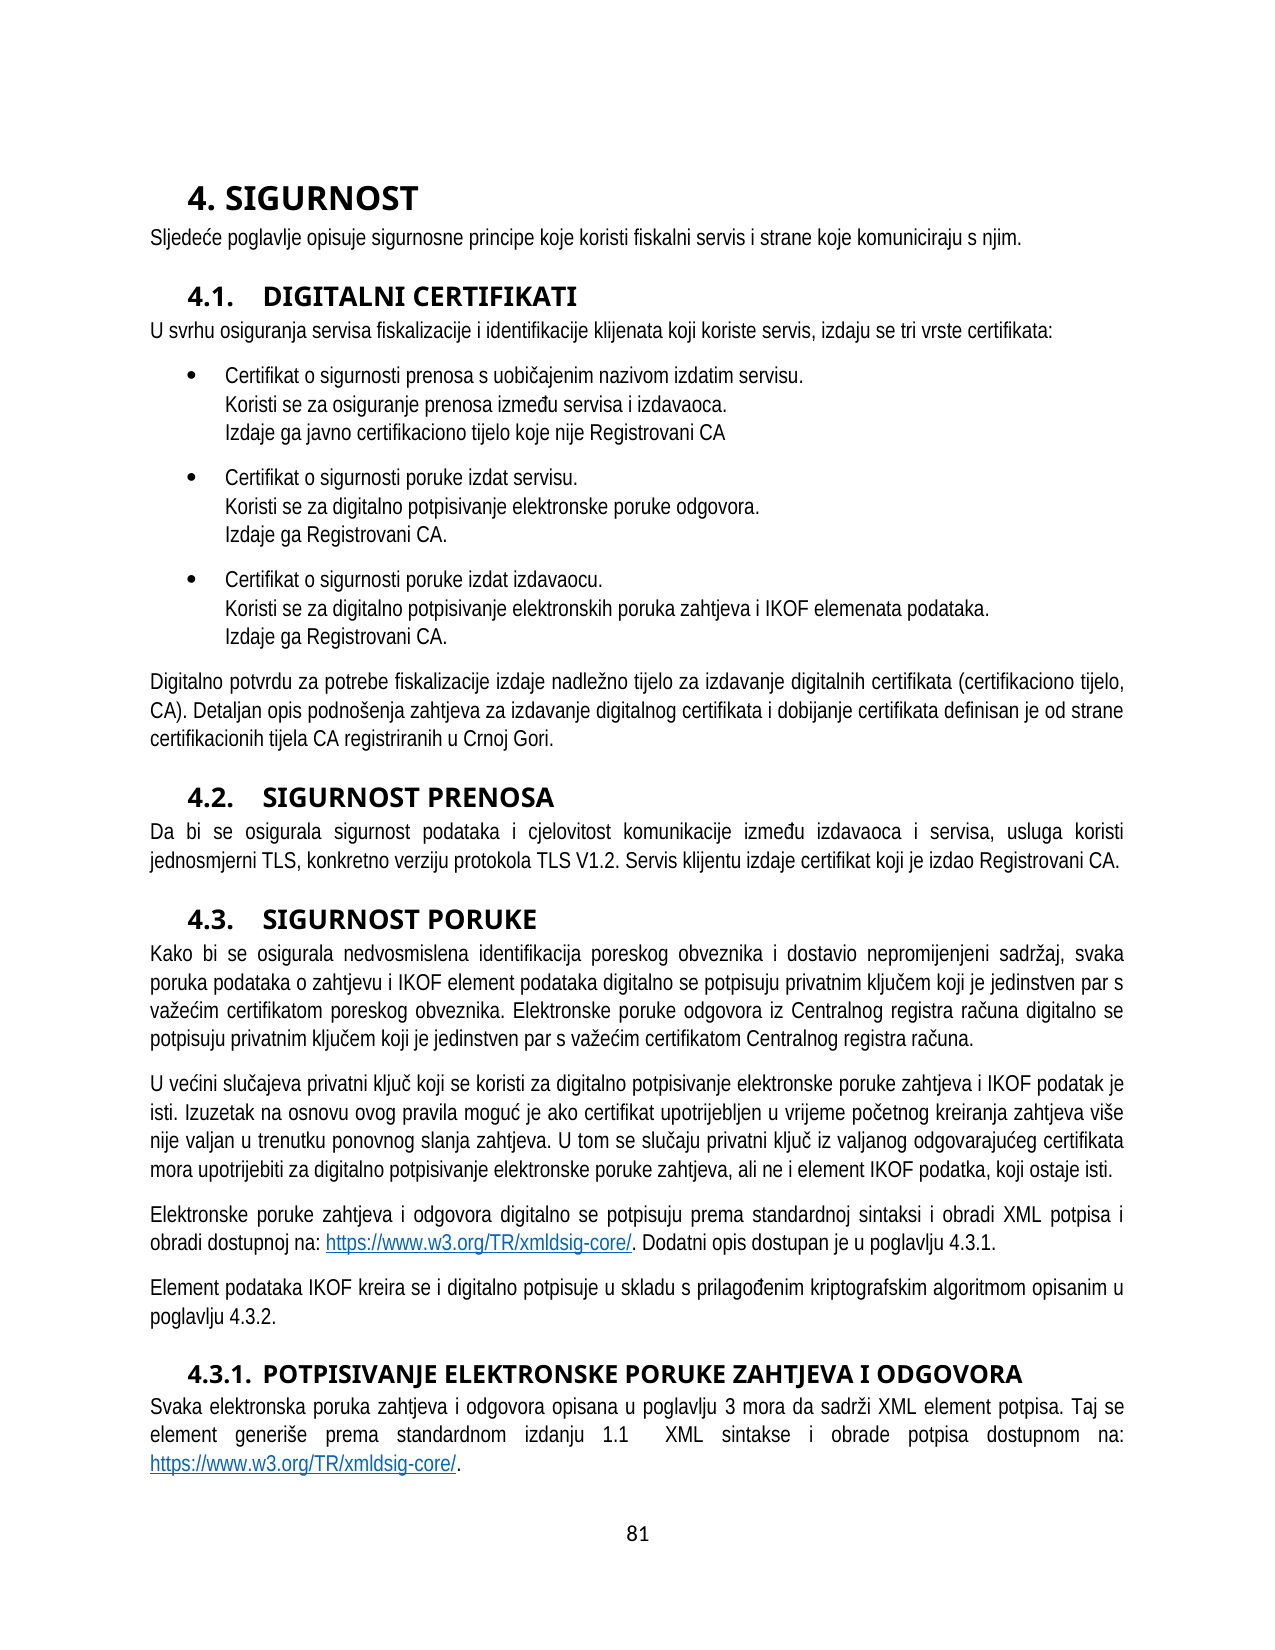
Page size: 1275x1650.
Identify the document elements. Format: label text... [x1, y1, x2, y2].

text Sljedeće poglavlje opisuje sigurnosne principe koje koristi fiskalni servis i strane koje komuniciraju s njim. [150, 224, 1125, 250]
subtitle SIGURNOST [187, 175, 1125, 220]
subtitle SIGURNOST PORUKE [187, 900, 1125, 937]
text Da bi se osigurala sigurnost podataka i cjelovitost komunikacije između izdavaoca i servisa, usluga koristi jednosmjerni TLS, konkretno verziju protokola TLS V1.2. Servis klijentu izdaje certifikat koji je izdao Registrovani CA. [150, 818, 1125, 873]
text Svaka elektronska poruka zahtjeva i odgovora opisana u poglavlju 3 mora da sadrži XML element potpisa. Taj se element generiše prema standardnom izdanju 1.1 XML sintakse i obrade potpisa dostupnom na: https://www.w3.org/TR/xmldsig-core/. [150, 1393, 1125, 1476]
text Element podataka IKOF kreira se i digitalno potpisuje u skladu s prilagođenim kriptografskim algoritmom opisanim u poglavlju 4.3.2. [150, 1274, 1125, 1329]
list Certifikat o sigurnosti poruke izdat izdavaocu. [187, 566, 1125, 593]
text Elektronske poruke zahtjeva i odgovora digitalno se potpisuju prema standardnoj sintaksi i obradi XML potpisa i obradi dostupnoj na: https://www.w3.org/TR/xmldsig-core/. Dodatni opis dostupan je u poglavlju 4.3.1. [150, 1201, 1125, 1256]
subtitle POTPISIVANJE ELEKTRONSKE PORUKE ZAHTJEVA I ODGOVORA [187, 1356, 1125, 1390]
list Certifikat o sigurnosti poruke izdat servisu. [187, 464, 1125, 491]
subtitle SIGURNOST PRENOSA [187, 778, 1125, 815]
text U većini slučajeva privatni ključ koji se koristi za digitalno potpisivanje elektronske poruke zahtjeva i IKOF podatak je isti. Izuzetak na osnovu ovog pravila moguć je ako certifikat upotrijebljen u vrijeme početnog kreiranja zahtjeva više nije valjan u trenutku ponovnog slanja zahtjeva. U tom se slučaju privatni ključ iz valjanog odgovarajućeg certifikata mora upotrijebiti za digitalno potpisivanje elektronske poruke zahtjeva, ali ne i element IKOF podatka, koji ostaje isti. [150, 1070, 1125, 1182]
text Koristi se za digitalno potpisivanje elektronske poruke odgovora. [150, 493, 1125, 519]
text U svrhu osiguranja servisa fiskalizacije i identifikacije klijenata koji koriste servis, izdaju se tri vrste certifikata: [150, 317, 1125, 343]
text Izdaje ga Registrovani CA. [150, 521, 1125, 547]
text Digitalno potvrdu za potrebe fiskalizacije izdaje nadležno tijelo za izdavanje digitalnih certifikata (certifikaciono tijelo, CA). Detaljan opis podnošenja zahtjeva za izdavanje digitalnog certifikata i dobijanje certifikata definisan je od strane certifikacionih tijela CA registriranih u Crnoj Gori. [150, 668, 1125, 751]
text Kako bi se osigurala nedvosmislena identifikacija poreskog obveznika i dostavio nepromijenjeni sadržaj, svaka poruka podataka o zahtjevu i IKOF element podataka digitalno se potpisuju privatnim ključem koji je jedinstven par s važećim certifikatom poreskog obveznika. Elektronske poruke odgovora iz Centralnog registra računa digitalno se potpisuju privatnim ključem koji je jedinstven par s važećim certifikatom Centralnog registra računa. [150, 940, 1125, 1052]
subtitle DIGITALNI CERTIFIKATI [187, 277, 1125, 314]
text Koristi se za osiguranje prenosa između servisa i izdavaoca. [150, 391, 1125, 417]
text Koristi se za digitalno potpisivanje elektronskih poruka zahtjeva i IKOF elemenata podataka. [150, 595, 1125, 621]
text Izdaje ga javno certifikaciono tijelo koje nije Registrovani CA [225, 419, 1125, 446]
text Izdaje ga Registrovani CA. [150, 623, 1125, 649]
list Certifikat o sigurnosti prenosa s uobičajenim nazivom izdatim servisu. [187, 362, 1125, 389]
